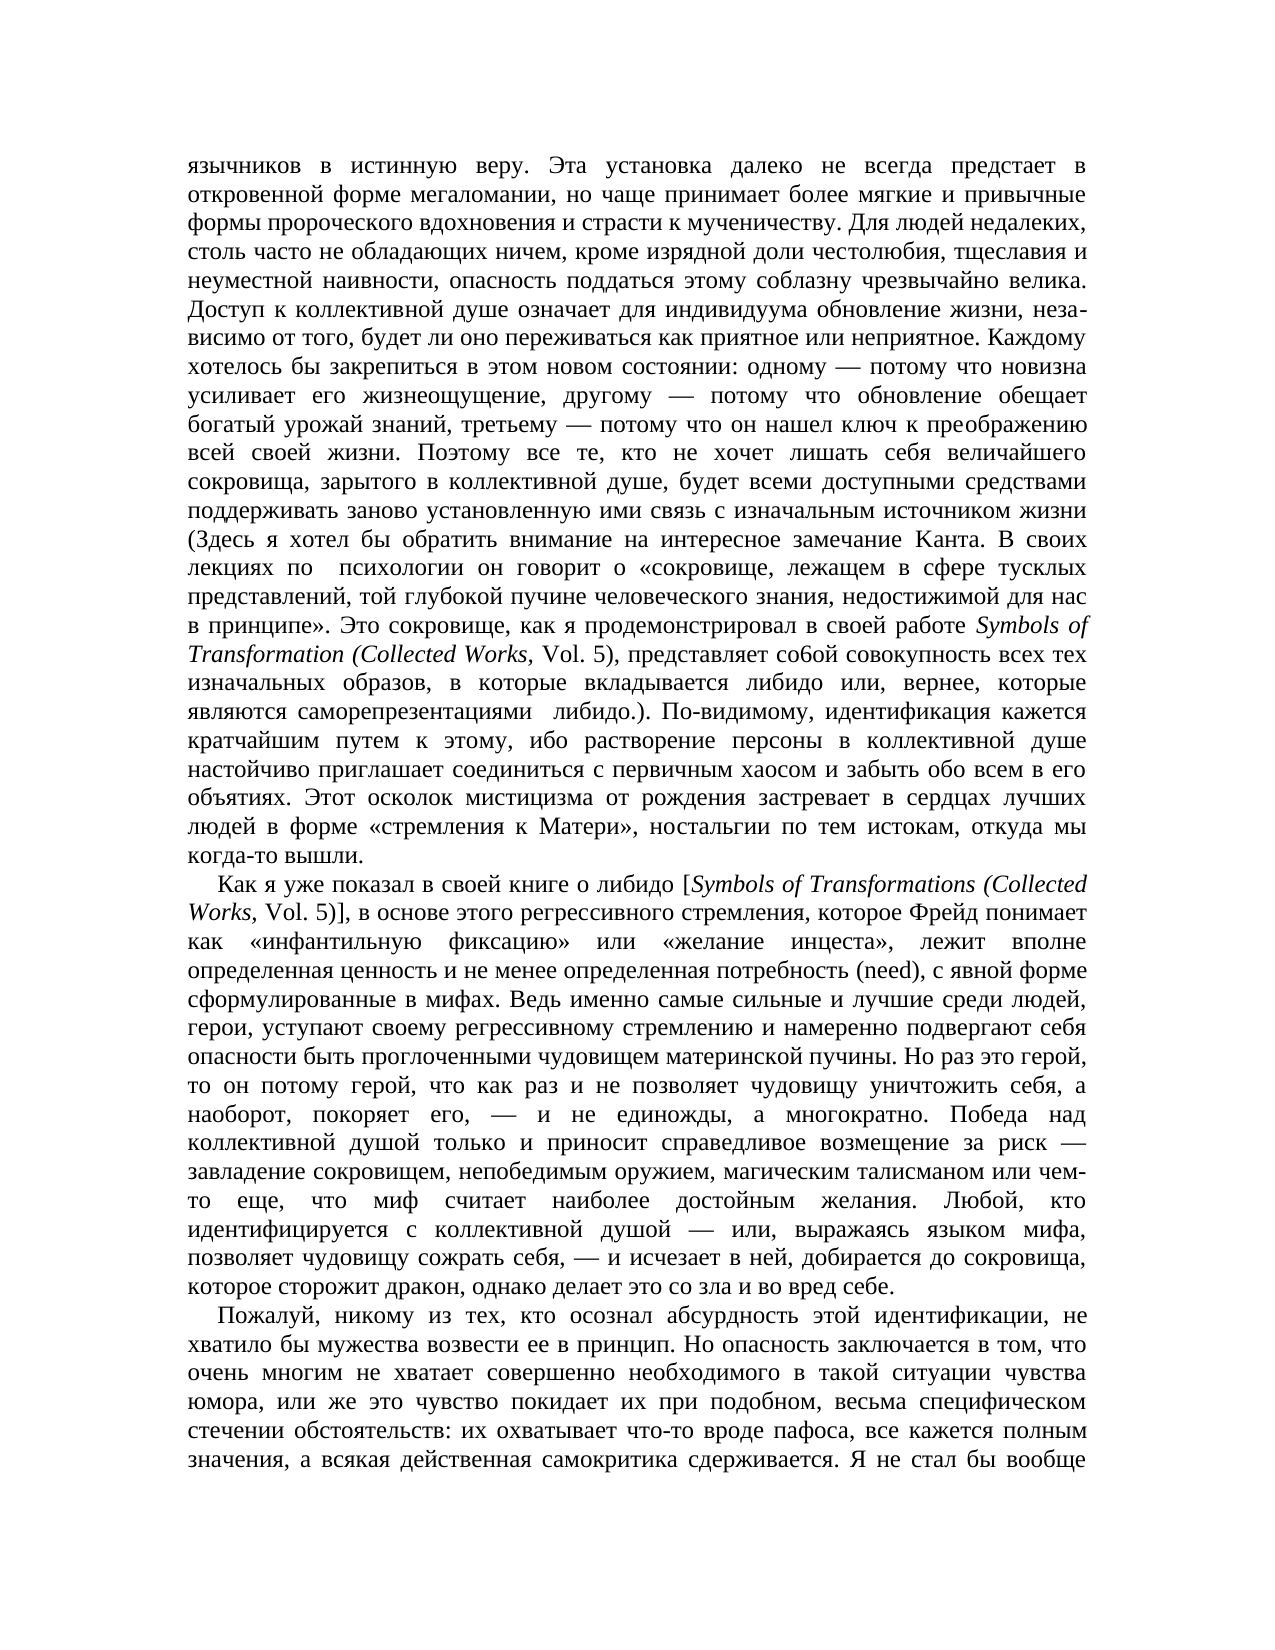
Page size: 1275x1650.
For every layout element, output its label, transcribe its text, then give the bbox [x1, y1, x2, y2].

text Как я уже показал в своей книге о либидо [Symbols of Transformations (Collected Works, Vol. 5)], в основе этого регрессивного стремления, которое Фрейд понимает как «инфантильную фиксацию» или «желание инцеста», лежит вполне определенная ценность и не менее определенная потребность (need), с явной форме сформулированные в мифах. Ведь именно самые сильные и лучшие среди людей, герои, уступают своему регрессивному стремлению и намеренно подвергают себя опасности быть проглоченными чудовищем материнской пучины. Но раз это герой, то он потому герой, что как раз и не позволяет чудовищу уничтожить себя, а наоборот, покоряет его, — и не единожды, а многократно. Победа над коллективной душой только и приносит справедливое возмещение за риск — завладение сокровищем, непобедимым оружием, магическим талисманом или чем-то еще, что миф считает наиболее достойным желания. Любой, кто идентифицируется с коллективной душой — или, выражаясь языком мифа, позволяет чудовищу сожрать себя, — и исчезает в ней, добирается до сокровища, которое сторожит дракон, однако делает это со зла и во вред себе. [187, 869, 1087, 1300]
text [187, 1300, 1087, 1472]
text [187, 150, 1087, 869]
